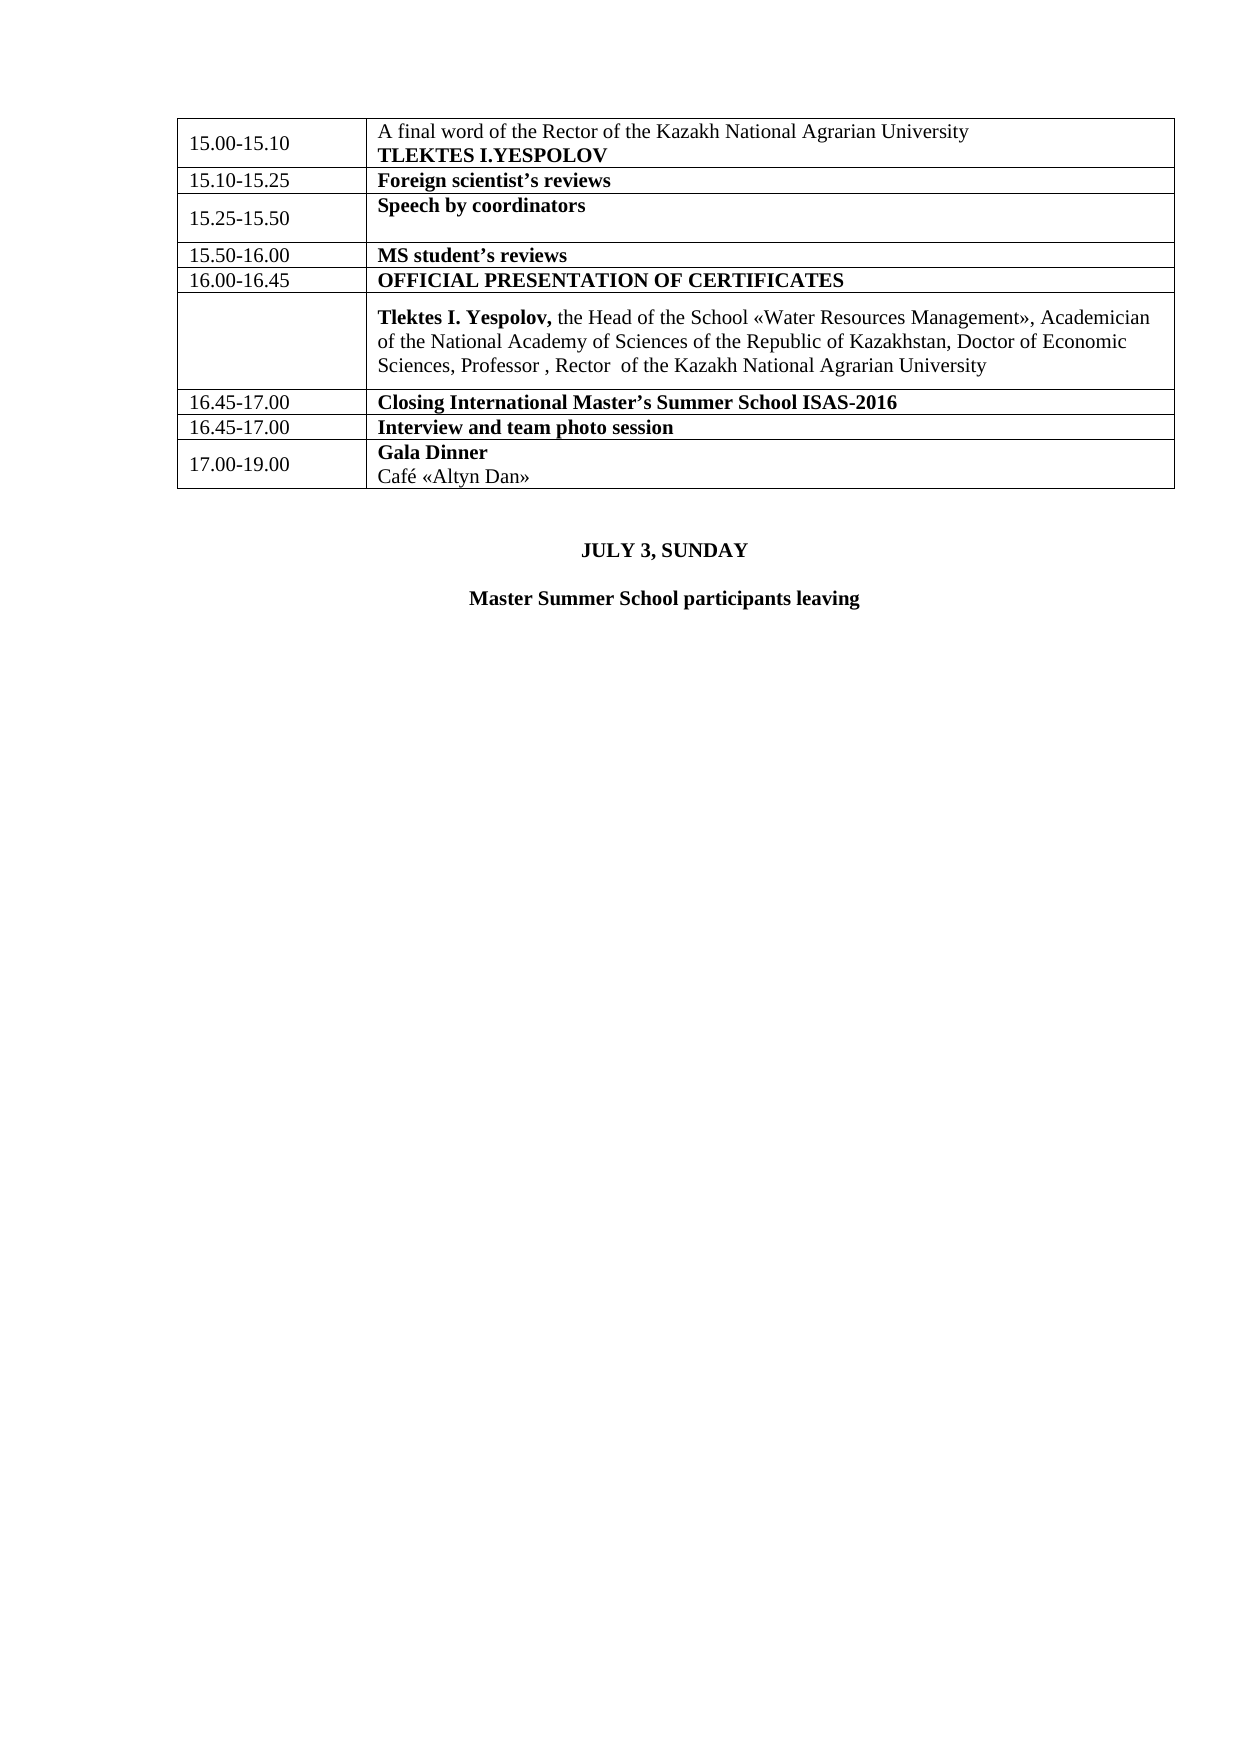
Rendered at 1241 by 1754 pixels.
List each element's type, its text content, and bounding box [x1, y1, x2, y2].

table_cell OFFICIAL PRESENTATION OF CERTIFICATES [367, 268, 1174, 292]
text Master Summer School participants leaving [177, 586, 1152, 610]
table_header 15.00-15.10 [178, 119, 366, 167]
table_cell Foreign scientist’s reviews [367, 168, 1174, 192]
table_cell Closing International Master’s Summer School ISAS-2016 [367, 390, 1174, 414]
table_cell Gala Dinner Café «Altyn Dan» [367, 440, 1174, 488]
table_cell [178, 293, 366, 389]
table_header A final word of the Rector of the Kazakh National Agrarian University TLEKTES I.YESPOLOV [367, 119, 1174, 167]
table_cell 17.00-19.00 [178, 440, 366, 488]
table_cell Tlektes I. Yespolov, the Head of the School «Water Resources Management», Academician of the National Academy of Sciences of the Republic of Kazakhstan, Doctor of Economic Sciences, Professor , Rector of the Kazakh National Agrarian University [367, 293, 1174, 389]
text JULY 3, SUNDAY [177, 537, 1152, 562]
table_cell 15.25-15.50 [178, 194, 366, 242]
table_cell 16.45-17.00 [178, 415, 366, 439]
table_cell MS student’s reviews [367, 243, 1174, 267]
table_cell Interview and team photo session [367, 415, 1174, 439]
table_cell 15.50-16.00 [178, 243, 366, 267]
table_cell Speech by coordinators [367, 194, 1174, 242]
table_cell 15.10-15.25 [178, 168, 366, 192]
table_cell 16.45-17.00 [178, 390, 366, 414]
table_cell 16.00-16.45 [178, 268, 366, 292]
